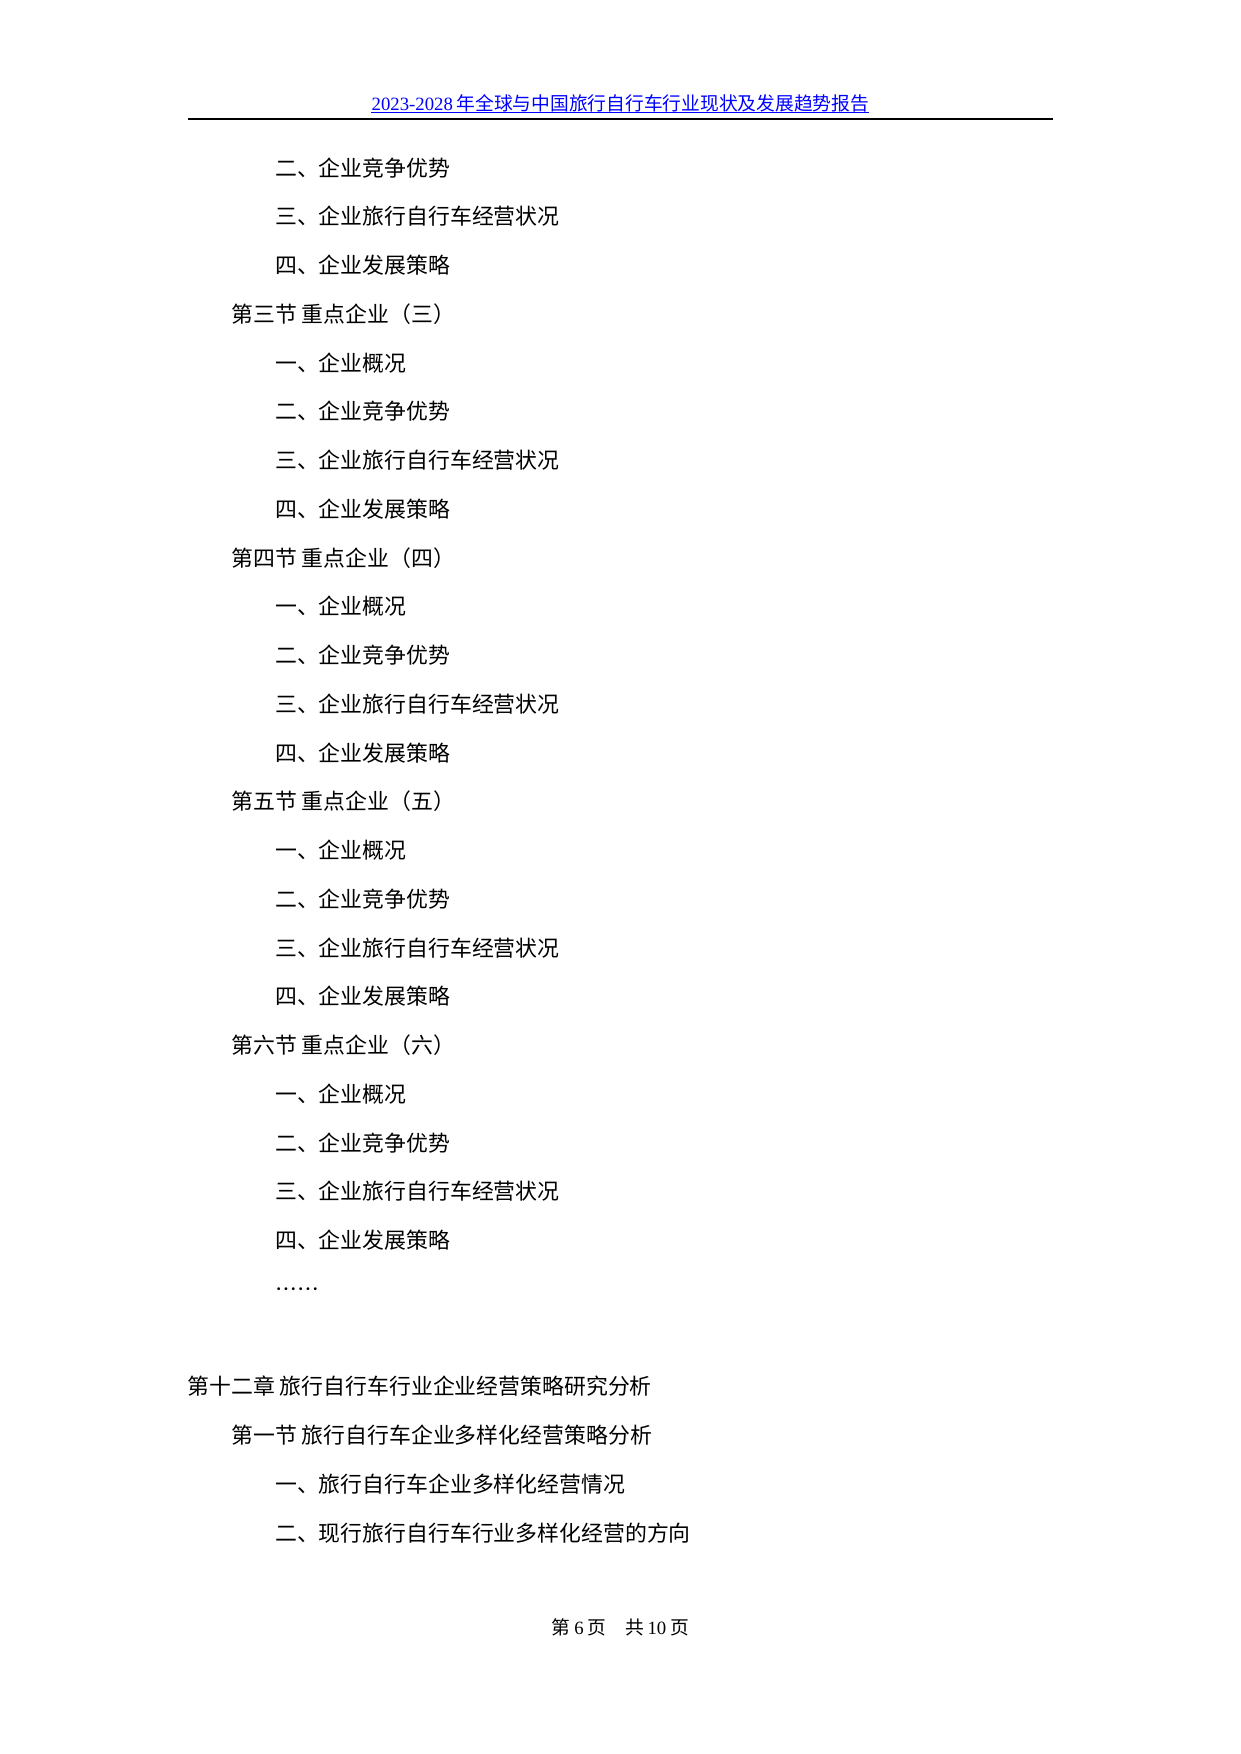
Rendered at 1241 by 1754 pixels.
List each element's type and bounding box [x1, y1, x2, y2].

text [187, 150, 1053, 1548]
